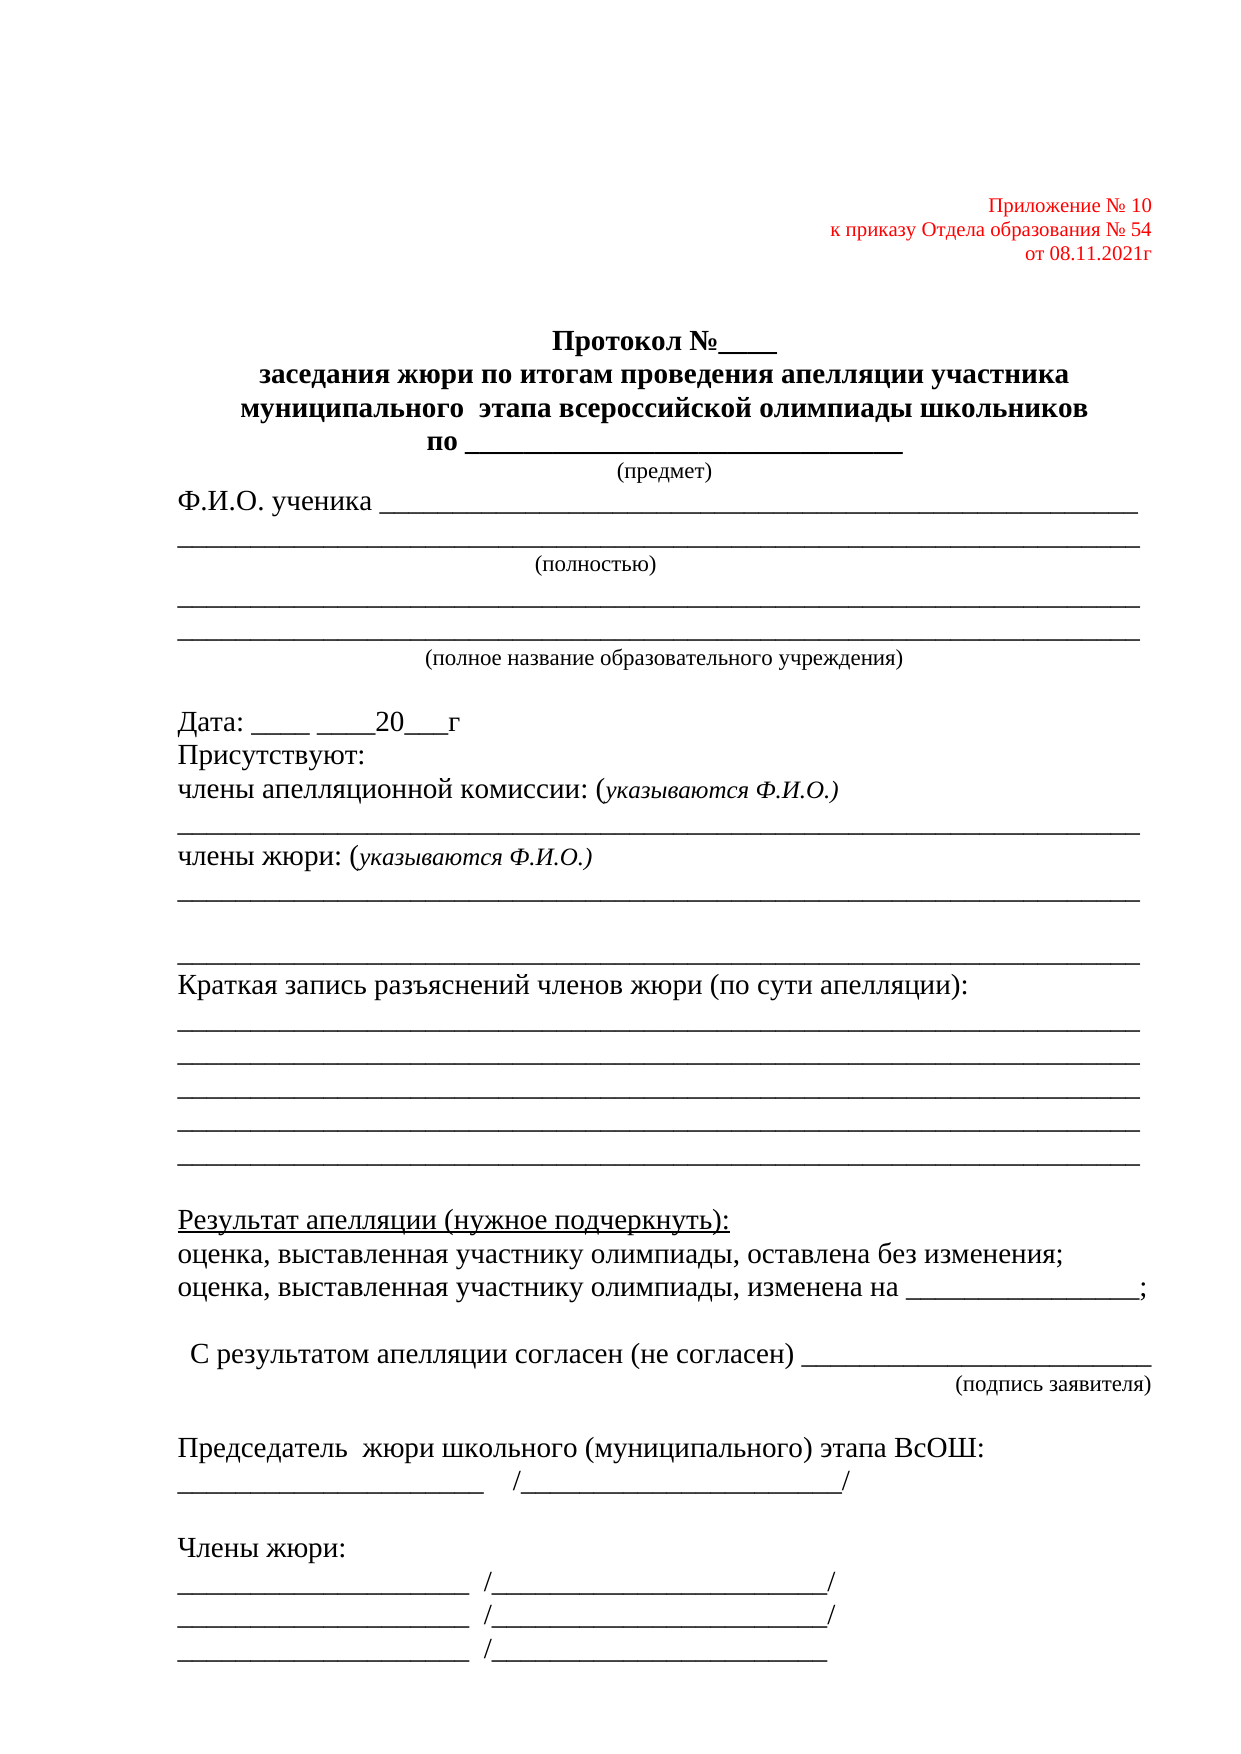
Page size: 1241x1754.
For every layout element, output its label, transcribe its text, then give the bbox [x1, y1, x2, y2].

text Присутствуют: [177, 737, 1152, 771]
text Результат апелляции (нужное подчеркнуть): [177, 1202, 1152, 1236]
text ____________________ /_______________________/ [177, 1564, 1152, 1597]
text ____________________ /_______________________ [177, 1631, 1152, 1664]
text заседания жюри по итогам проведения апелляции участника [177, 356, 1152, 390]
text Протокол №____ [177, 323, 1152, 356]
text ____________________ /_______________________/ [177, 1597, 1152, 1631]
text С результатом апелляции согласен (не согласен) ________________________ (подпись заявителя) [177, 1336, 1152, 1396]
text оценка, выставленная участнику олимпиады, оставлена без изменения; [177, 1236, 1152, 1269]
text по ______________________________ [177, 423, 1152, 457]
text от 08.11.2021г [177, 241, 1152, 265]
text Краткая запись разъяснений членов жюри (по сути апелляции): [177, 967, 1152, 1001]
text Председатель жюри школьного (муниципального) этапа ВсОШ: [177, 1430, 1152, 1463]
text оценка, выставленная участнику олимпиады, изменена на ________________; [177, 1269, 1152, 1303]
text Члены жюри: [177, 1530, 1152, 1564]
text муниципального этапа всероссийской олимпиады школьников [177, 390, 1152, 423]
text Приложение № 10 [398, 193, 1152, 217]
text (полностью) [177, 551, 1152, 577]
text к приказу Отдела образования № 54 [398, 217, 1152, 241]
text __________________________________________________________________ [177, 804, 1152, 838]
text __________________________________________________________________ [177, 517, 1152, 551]
text Ф.И.О. ученика ____________________________________________________ [177, 483, 1152, 517]
text Дата: ____ ____20___г [177, 704, 1152, 737]
text (предмет) [177, 457, 1152, 483]
text _____________________ /______________________/ [177, 1463, 1152, 1497]
text (полное название образовательного учреждения) [177, 644, 1152, 670]
text __________________________________________________________________ [177, 872, 1152, 905]
text члены апелляционной комиссии: (указываются Ф.И.О.) [177, 771, 1152, 804]
text ____________________________________________________________________________________________________________________________________ [177, 577, 1152, 644]
text __________________________________________________________________________________________________________________________________________________________________________________________________________________________________________________________________________________________________________________________________________ [177, 1001, 1152, 1169]
text __________________________________________________________________ [177, 905, 1152, 967]
text члены жюри: (указываются Ф.И.О.) [177, 838, 1152, 872]
